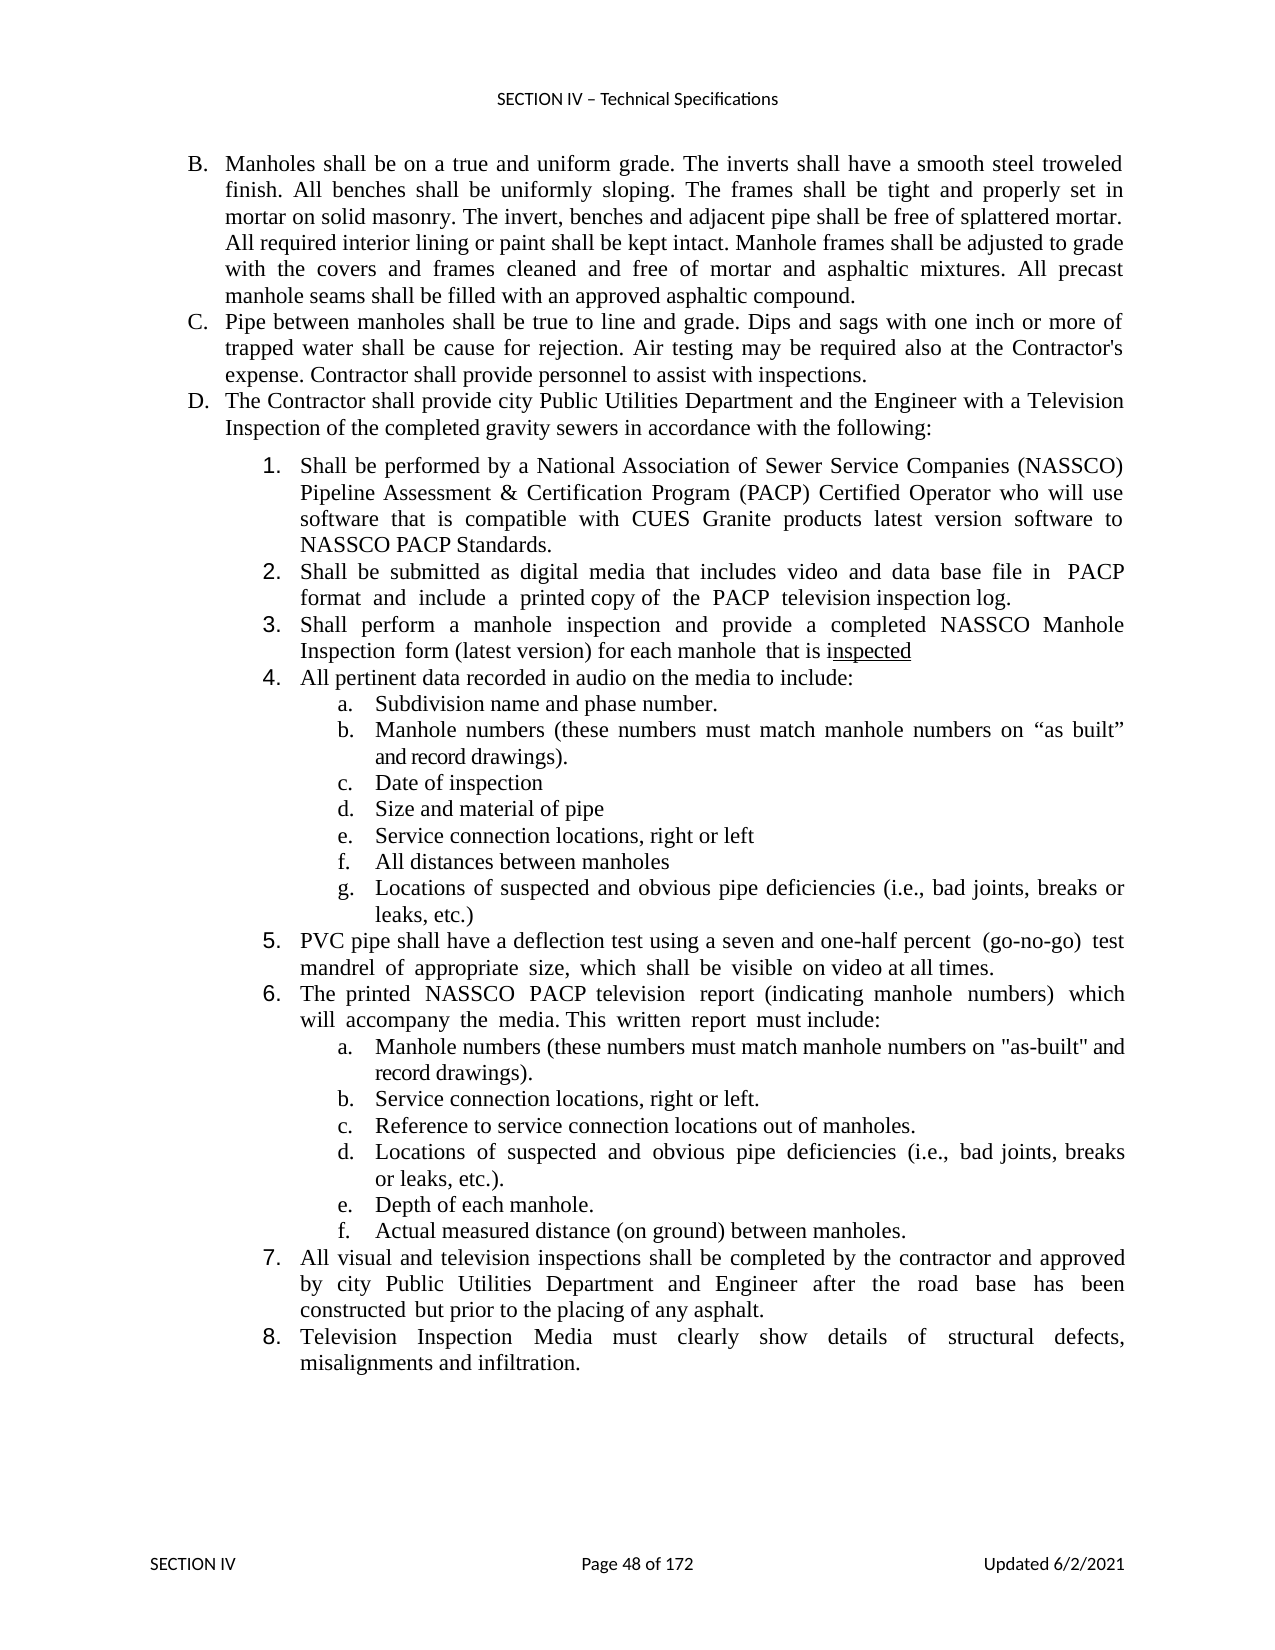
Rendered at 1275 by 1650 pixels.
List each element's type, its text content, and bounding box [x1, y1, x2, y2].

list Size and material of pipe [337, 795, 1125, 822]
list Shall be performed by a National Association of Sewer Service Companies (NASSCO) Pipeline Assessment & Certification Program (PACP) Certified Operator who will use software that is compatible with CUES Granite products latest version software to NASSCO PACP Standards. [262, 452, 1125, 558]
list Manholes shall be on a true and uniform grade. The inverts shall have a smooth steel troweled finish. All benches shall be uniformly sloping. The frames shall be tight and properly set in mortar on solid masonry. The invert, benches and adjacent pipe shall be free of splattered mortar. All required interior lining or paint shall be kept intact. Manhole frames shall be adjusted to grade with the covers and frames cleaned and free of mortar and asphaltic mixtures. All precast manhole seams shall be filled with an approved asphaltic compound. [187, 150, 1125, 308]
list Actual measured distance (on ground) between manholes. [337, 1217, 1125, 1244]
list Date of inspection [337, 769, 1125, 795]
list Depth of each manhole. [337, 1191, 1125, 1217]
list Television Inspection Media must clearly show details of structural defects, misalignments and infiltration. [262, 1323, 1125, 1376]
list PVC pipe shall have a deflection test using a seven and one-half percent (go-no-go) test mandrel of appropriate size, which shall be visible on video at all times. [262, 927, 1125, 980]
list Pipe between manholes shall be true to line and grade. Dips and sags with one inch or more of trapped water shall be cause for rejection. Air testing may be required also at the Contractor's expense. Contractor shall provide personnel to assist with inspections. [187, 308, 1125, 387]
list All pertinent data recorded in audio on the media to include: [262, 663, 1125, 690]
list Service connection locations, right or left. [337, 1086, 1125, 1112]
list Manhole numbers (these numbers must match manhole numbers on “as built” and record drawings). [337, 716, 1125, 769]
list All visual and television inspections shall be completed by the contractor and approved by city Public Utilities Department and Engineer after the road base has been constructed but prior to the placing of any asphalt. [262, 1244, 1125, 1323]
list The Contractor shall provide city Public Utilities Department and the Engineer with a Television Inspection of the completed gravity sewers in accordance with the following: [187, 387, 1125, 440]
list Subdivision name and phase number. [337, 690, 1125, 716]
list Service connection locations, right or left [337, 822, 1125, 848]
list Locations of suspected and obvious pipe deficiencies (i.e., bad joints, breaks or leaks, etc.) [337, 874, 1125, 927]
list Manhole numbers (these numbers must match manhole numbers on "as-built" and record drawings). [337, 1033, 1125, 1086]
list Shall perform a manhole inspection and provide a completed NASSCO Manhole Inspection form (latest version) for each manhole that is inspected [262, 611, 1125, 663]
list Reference to service connection locations out of manholes. [337, 1112, 1125, 1138]
list All distances between manholes [337, 848, 1125, 874]
list The printed NASSCO PACP television report (indicating manhole numbers) which will accompany the media. This written report must include: [262, 980, 1125, 1033]
list Shall be submitted as digital media that includes video and data base file in PACP format and include a printed copy of the PACP television inspection log. [262, 558, 1125, 611]
list Locations of suspected and obvious pipe deficiencies (i.e., bad joints, breaks or leaks, etc.). [337, 1138, 1125, 1191]
